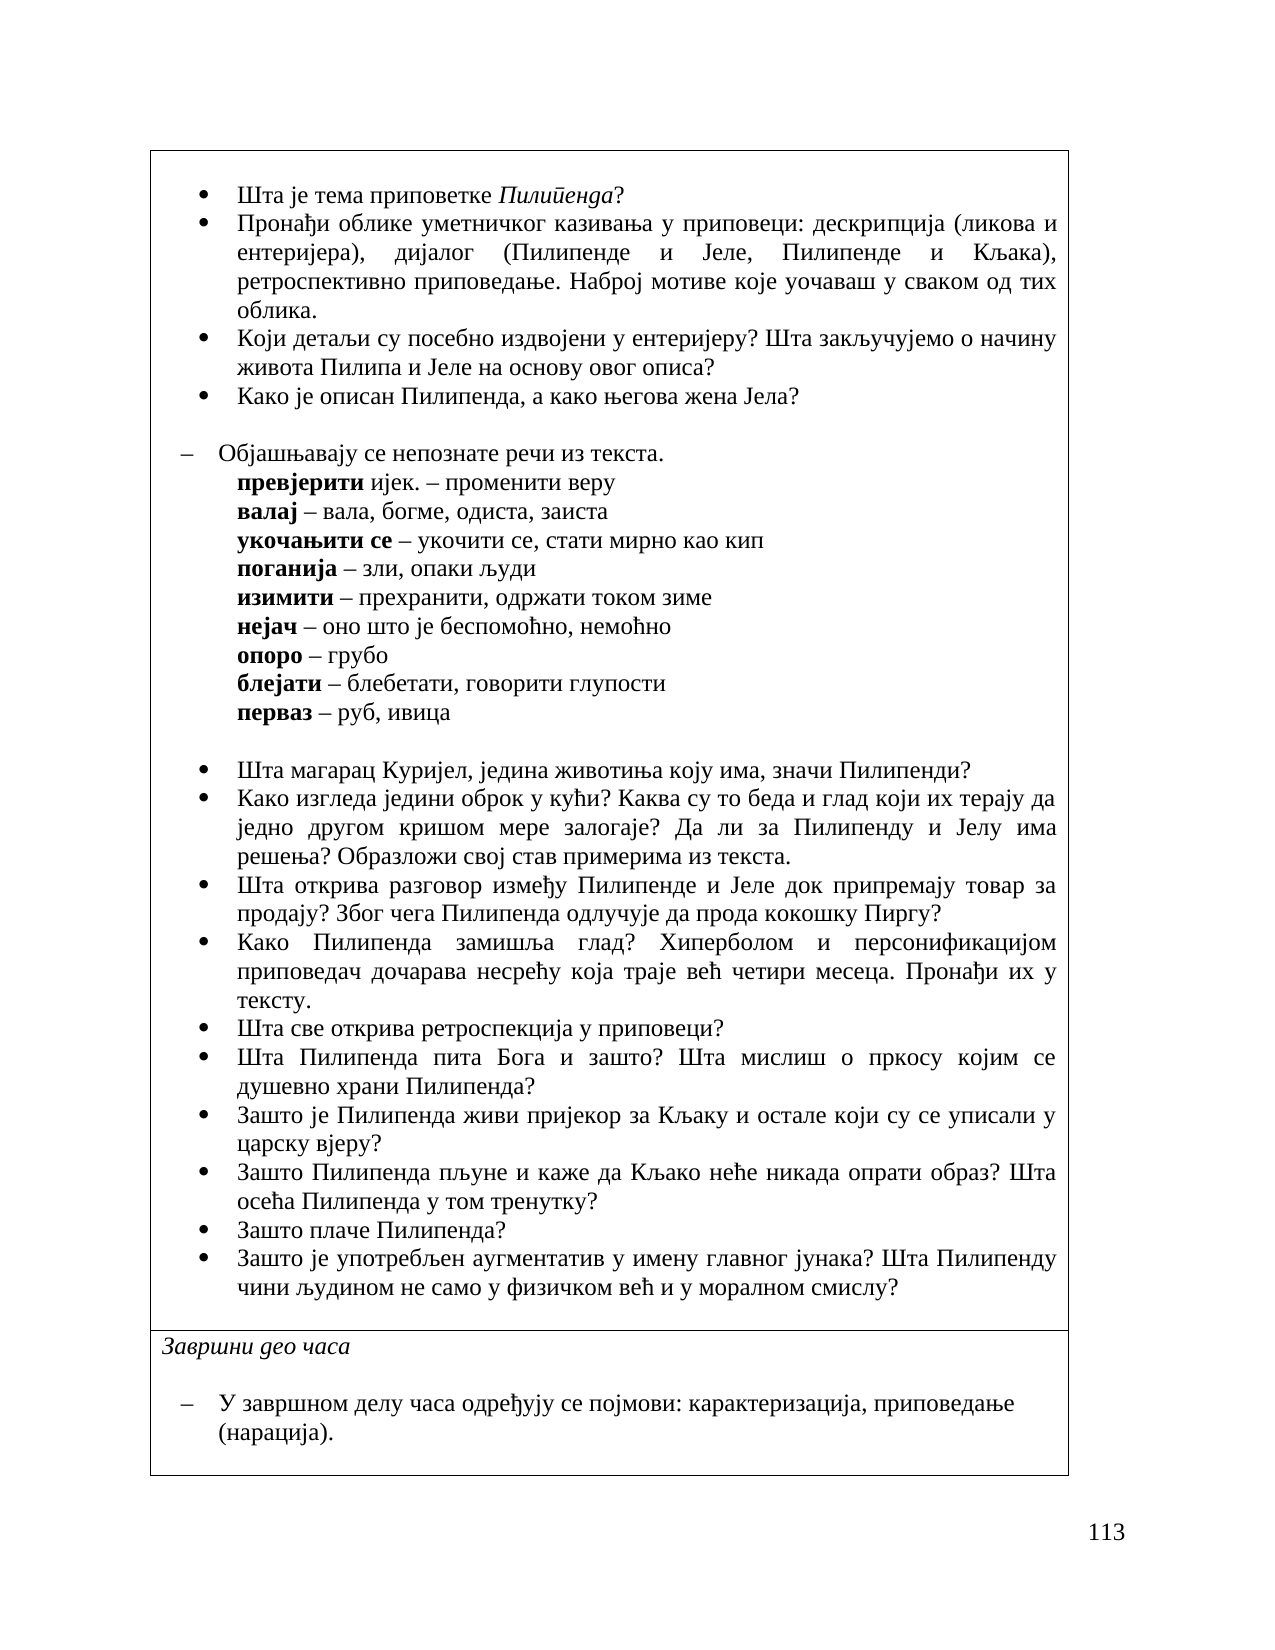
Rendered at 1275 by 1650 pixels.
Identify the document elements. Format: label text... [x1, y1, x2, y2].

table_cell Завршни део часа У завршном делу часа одређују се појмови: карактеризација, приповедање (нарација). [151, 1331, 1068, 1474]
